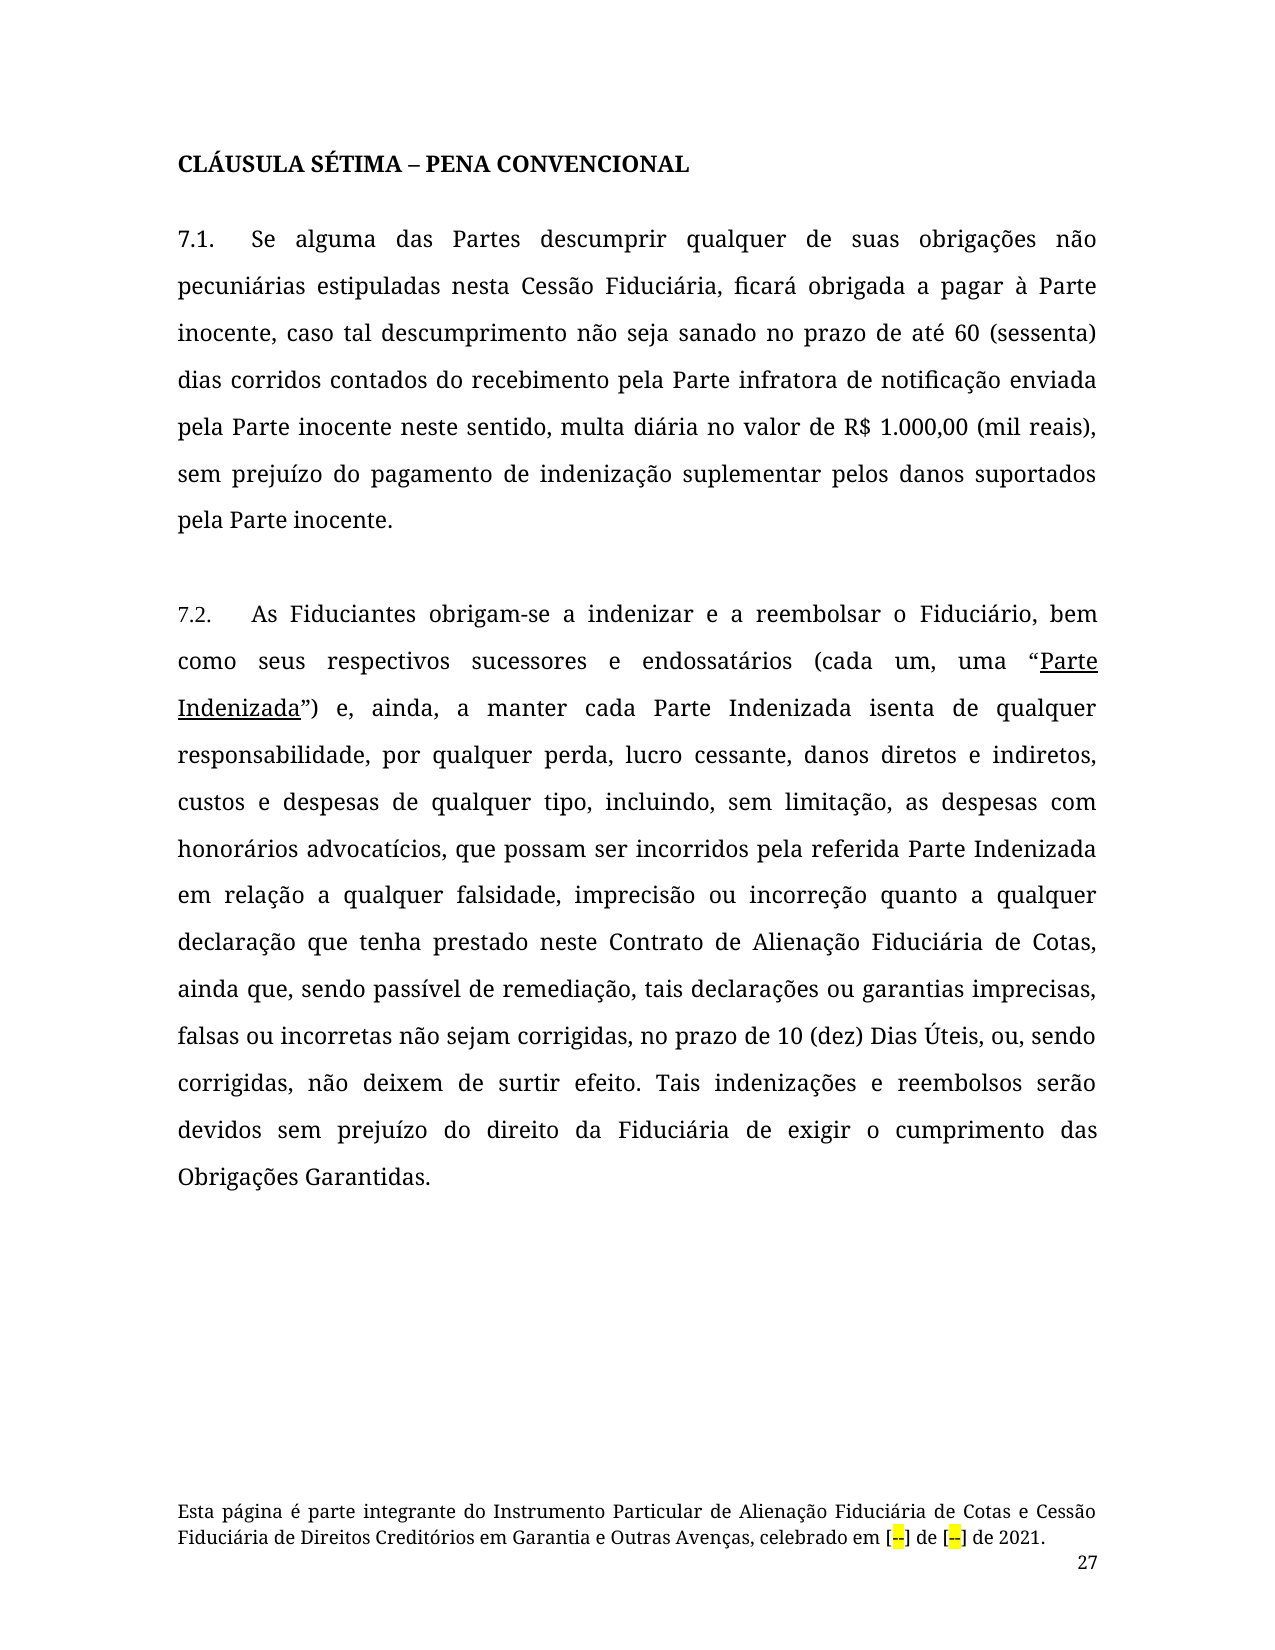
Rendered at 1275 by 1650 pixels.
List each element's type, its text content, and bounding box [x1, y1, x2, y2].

subtitle CLÁUSULA SÉTIMA – PENA CONVENCIONAL [177, 148, 1098, 179]
list As Fiduciantes obrigam-se a indenizar e a reembolsar o Fiduciário, bem como seus respectivos sucessores e endossatários (cada um, uma “Parte Indenizada”) e, ainda, a manter cada Parte Indenizada isenta de qualquer responsabilidade, por qualquer perda, lucro cessante, danos diretos e indiretos, custos e despesas de qualquer tipo, incluindo, sem limitação, as despesas com honorários advocatícios, que possam ser incorridos pela referida Parte Indenizada em relação a qualquer falsidade, imprecisão ou incorreção quanto a qualquer declaração que tenha prestado neste Contrato de Alienação Fiduciária de Cotas, ainda que, sendo passível de remediação, tais declarações ou garantias imprecisas, falsas ou incorretas não sejam corrigidas, no prazo de 10 (dez) Dias Úteis, ou, sendo corrigidas, não deixem de surtir efeito. Tais indenizações e reembolsos serão devidos sem prejuízo do direito da Fiduciária de exigir o cumprimento das Obrigações Garantidas. [177, 598, 1098, 1192]
list Se alguma das Partes descumprir qualquer de suas obrigações não pecuniárias estipuladas nesta Cessão Fiduciária, ficará obrigada a pagar à Parte inocente, caso tal descumprimento não seja sanado no prazo de até 60 (sessenta) dias corridos contados do recebimento pela Parte infratora de notificação enviada pela Parte inocente neste sentido, multa diária no valor de R$ 1.000,00 (mil reais), sem prejuízo do pagamento de indenização suplementar pelos danos suportados pela Parte inocente. [177, 223, 1098, 536]
